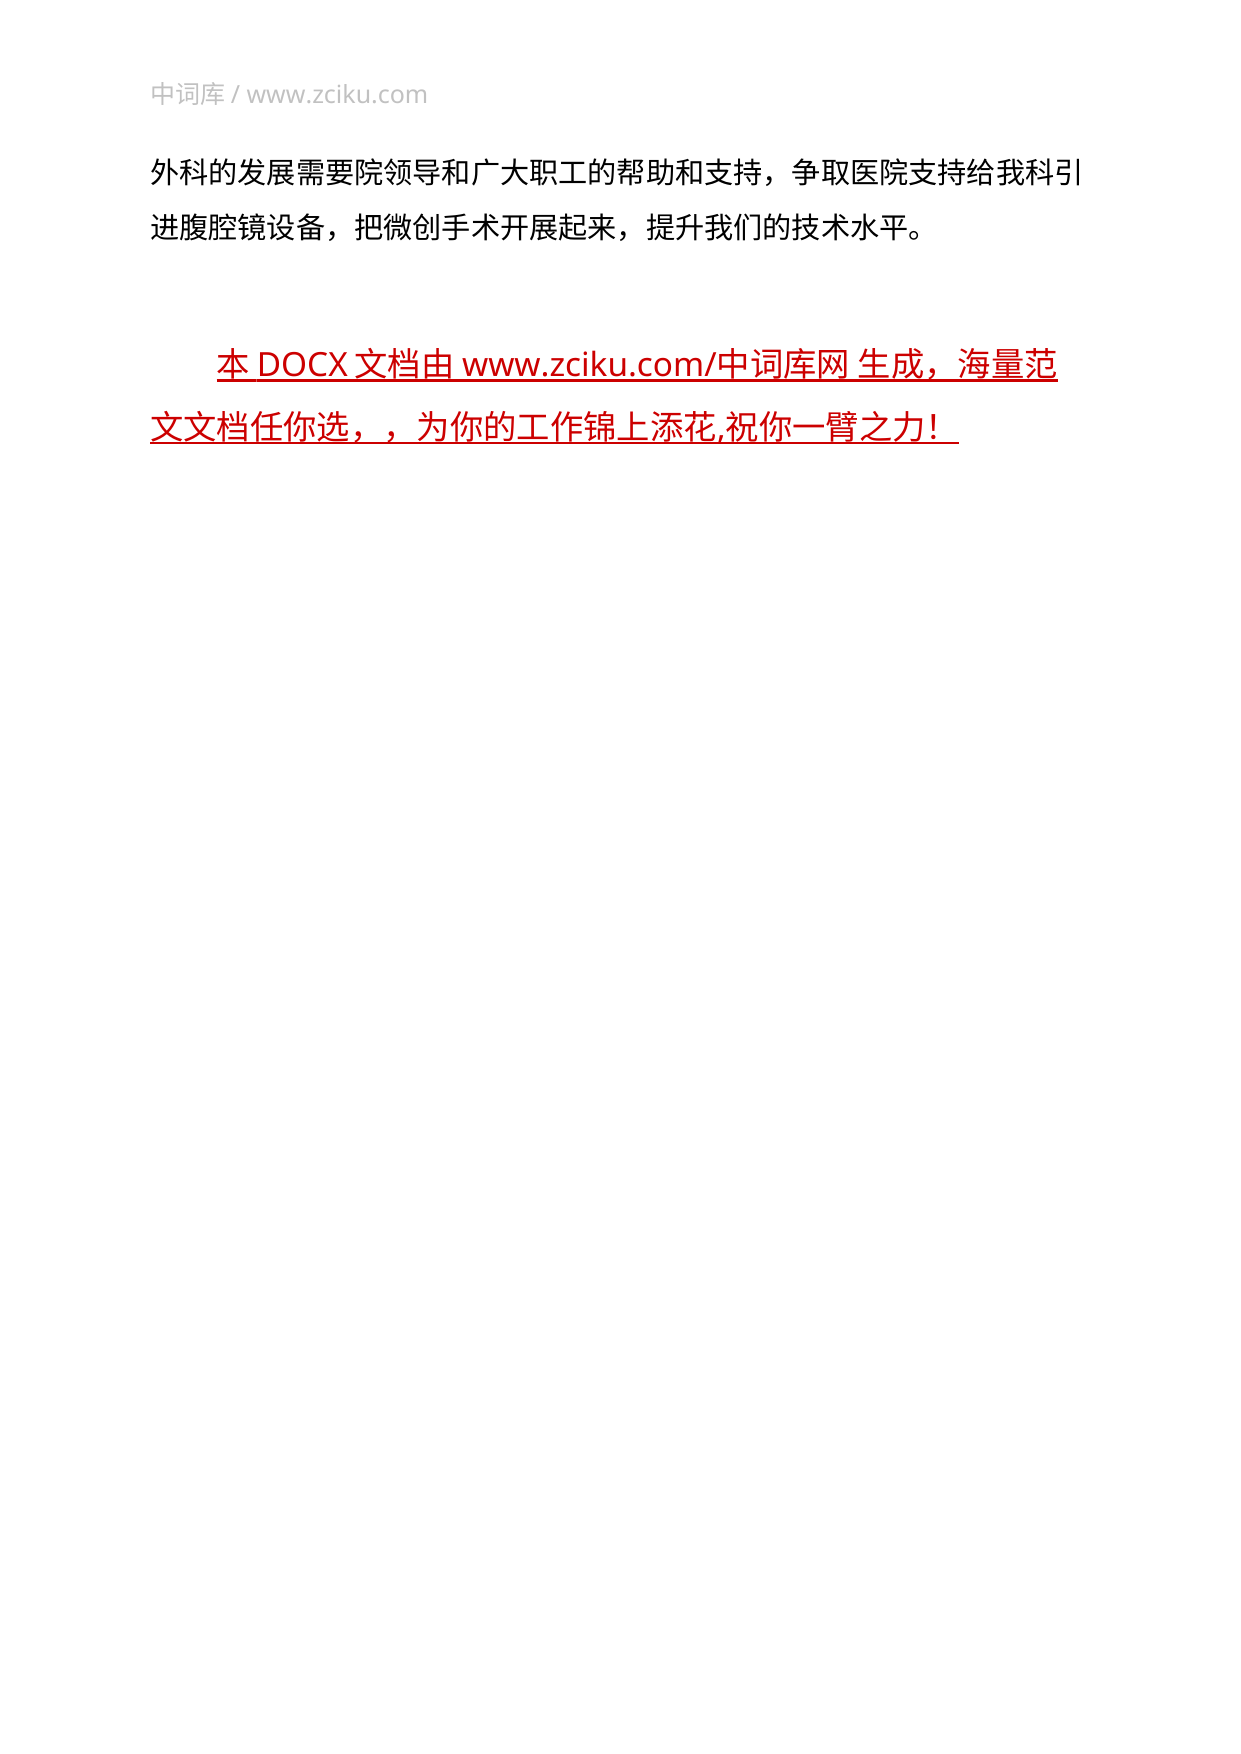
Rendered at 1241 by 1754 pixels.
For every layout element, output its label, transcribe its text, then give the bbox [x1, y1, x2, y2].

text 本DOCX文档由 www.zciku.com/中词库网 生成，海量范文文档任你选，，为你的工作锦上添花,祝你一臂之力！ [150, 338, 1090, 449]
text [150, 150, 1090, 247]
